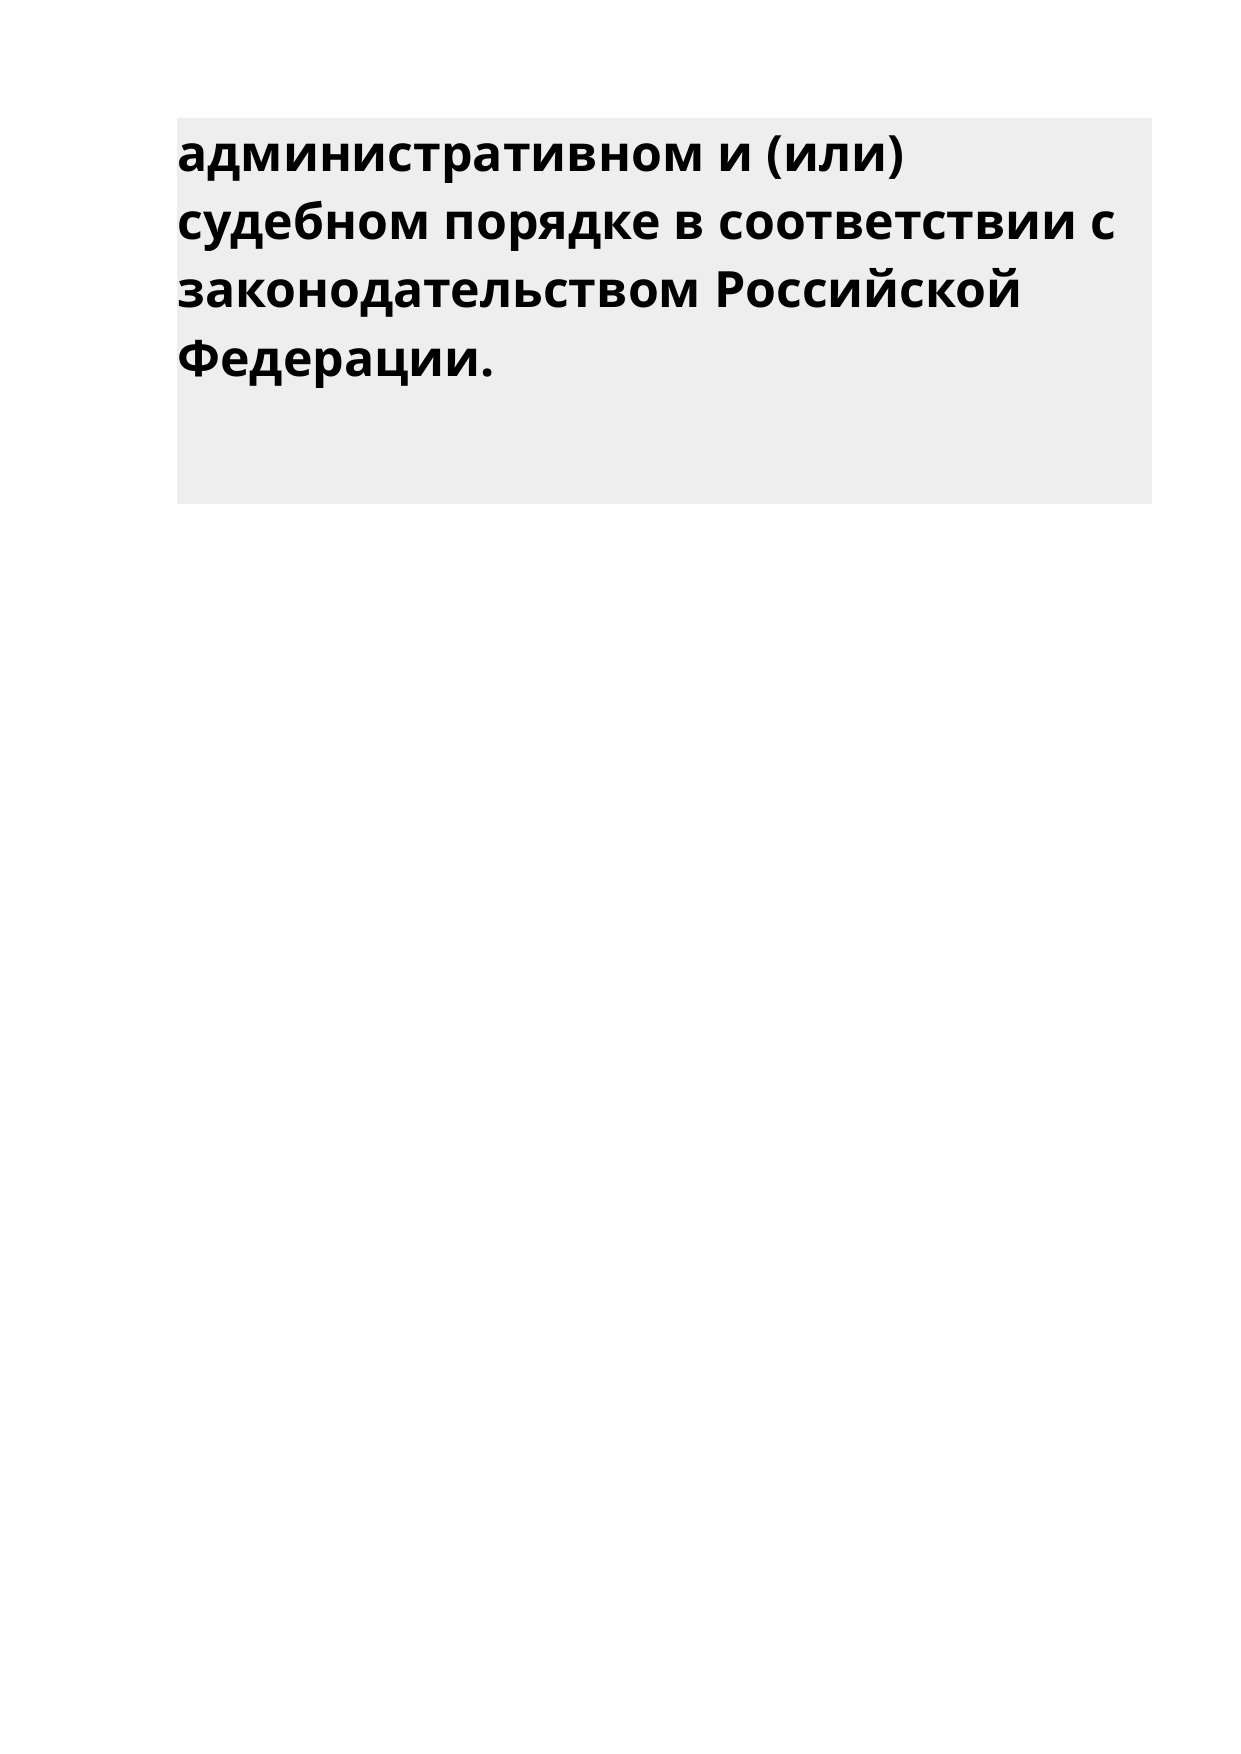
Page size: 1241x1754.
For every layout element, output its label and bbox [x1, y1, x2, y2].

text [177, 118, 1152, 391]
